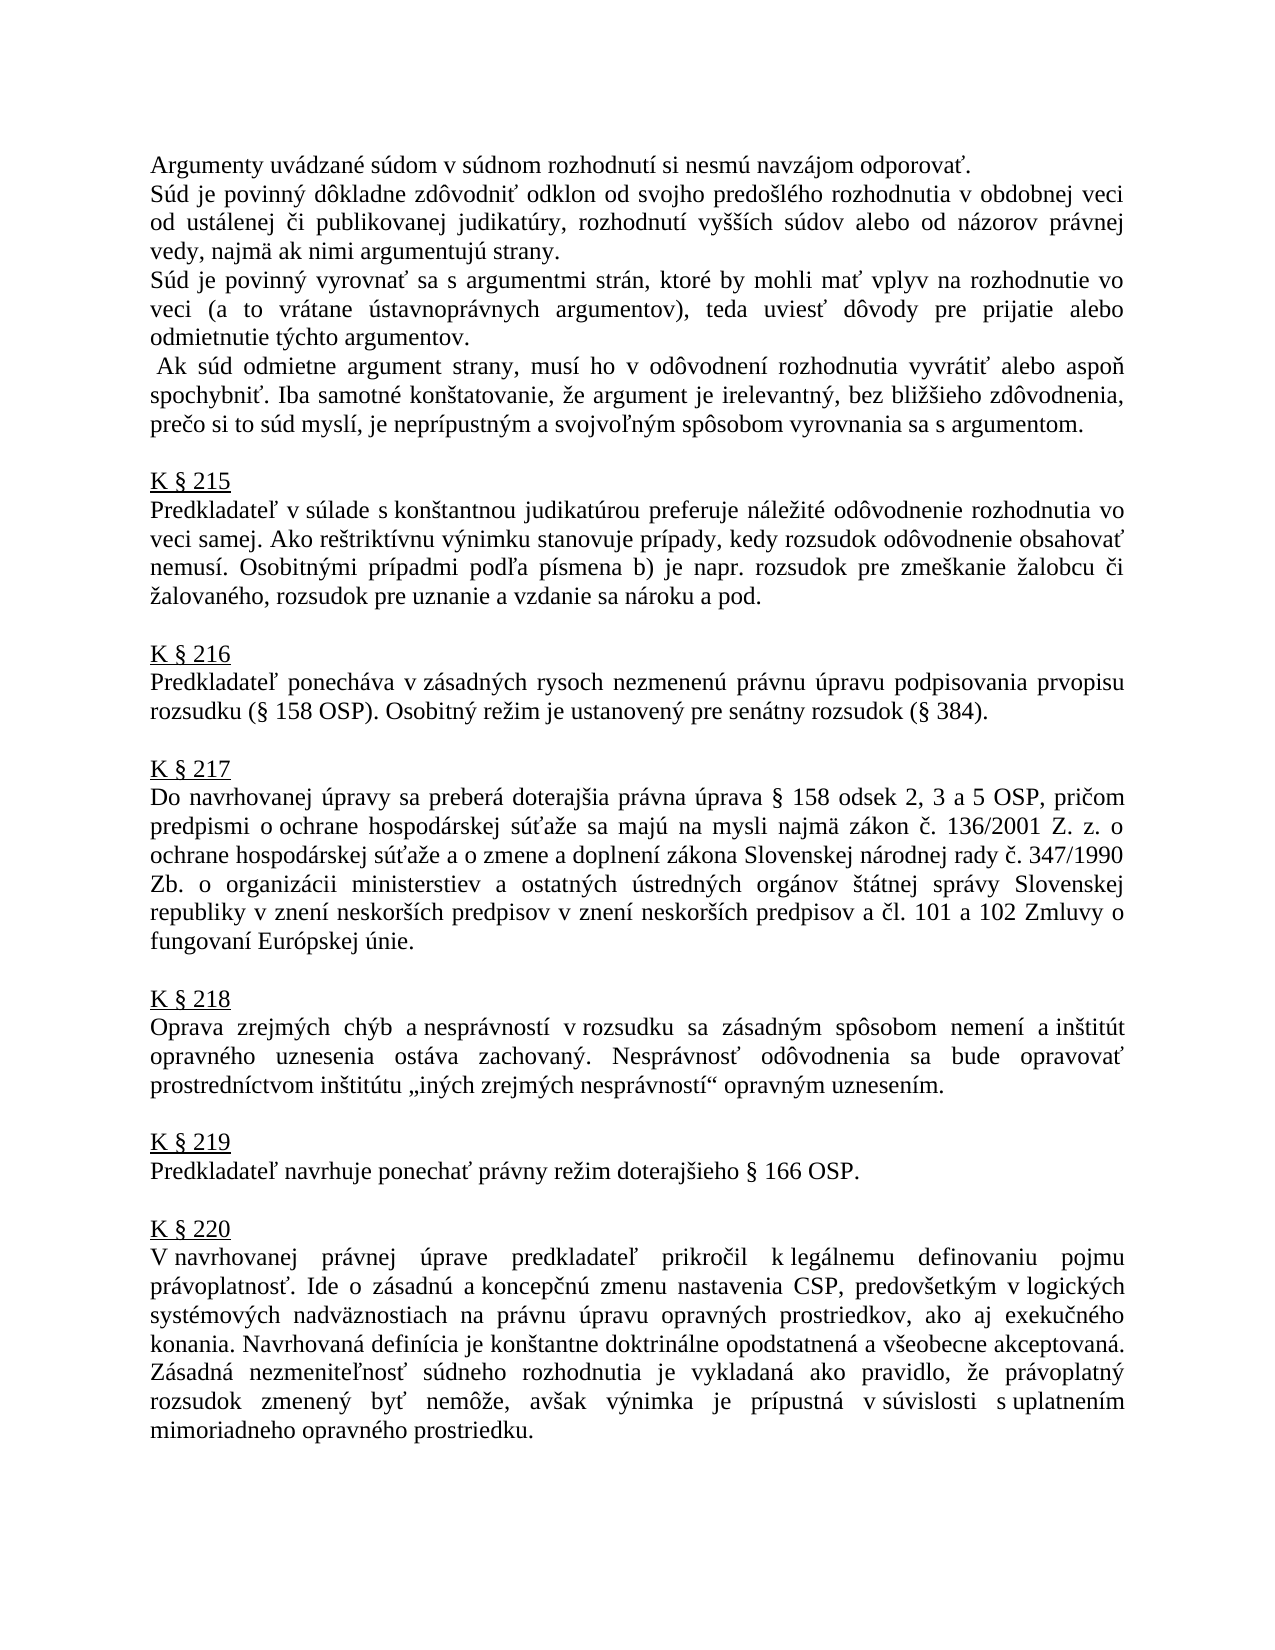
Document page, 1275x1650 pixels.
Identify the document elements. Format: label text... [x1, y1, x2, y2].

text K § 216 [150, 639, 1125, 667]
text V navrhovanej právnej úprave predkladateľ prikročil k legálnemu definovaniu pojmu právoplatnosť. Ide o zásadnú a koncepčnú zmenu nastavenia CSP, predovšetkým v logických systémových nadväznostiach na právnu úpravu opravných prostriedkov, ako aj exekučného konania. Navrhovaná definícia je konštantne doktrinálne opodstatnená a všeobecne akceptovaná. Zásadná nezmeniteľnosť súdneho rozhodnutia je vykladaná ako pravidlo, že právoplatný rozsudok zmenený byť nemôže, avšak výnimka je prípustná v súvislosti s uplatnením mimoriadneho opravného prostriedku. [150, 1242, 1125, 1444]
text Predkladateľ ponecháva v zásadných rysoch nezmenenú právnu úpravu podpisovania prvopisu rozsudku (§ 158 OSP). Osobitný režim je ustanovený pre senátny rozsudok (§ 384). [150, 667, 1125, 725]
text Do navrhovanej úpravy sa preberá doterajšia právna úprava § 158 odsek 2, 3 a 5 OSP, pričom predpismi o ochrane hospodárskej súťaže sa majú na mysli najmä zákon č. 136/2001 Z. z. o ochrane hospodárskej súťaže a o zmene a doplnení zákona Slovenskej národnej rady č. 347/1990 Zb. o organizácii ministerstiev a ostatných ústredných orgánov štátnej správy Slovenskej republiky v znení neskorších predpisov v znení neskorších predpisov a čl. 101 a 102 Zmluvy o fungovaní Európskej únie. [150, 782, 1125, 955]
text Predkladateľ navrhuje ponechať právny režim doterajšieho § 166 OSP. [150, 1156, 1125, 1185]
text K § 218 [150, 984, 1125, 1012]
text Oprava zrejmých chýb a nesprávností v rozsudku sa zásadným spôsobom nemení a inštitút opravného uznesenia ostáva zachovaný. Nesprávnosť odôvodnenia sa bude opravovať prostredníctvom inštitútu „iných zrejmých nesprávností“ opravným uznesením. [150, 1012, 1125, 1099]
text K § 217 [150, 754, 1125, 782]
text K § 215 [150, 466, 1125, 495]
text Argumenty uvádzané súdom v súdnom rozhodnutí si nesmú navzájom odporovať. [150, 150, 1125, 179]
text Predkladateľ v súlade s konštantnou judikatúrou preferuje náležité odôvodnenie rozhodnutia vo veci samej. Ako reštriktívnu výnimku stanovuje prípady, kedy rozsudok odôvodnenie obsahovať nemusí. Osobitnými prípadmi podľa písmena b) je napr. rozsudok pre zmeškanie žalobcu či žalovaného, rozsudok pre uznanie a vzdanie sa nároku a pod. [150, 495, 1125, 610]
text K § 219 [150, 1127, 1125, 1156]
text Súd je povinný dôkladne zdôvodniť odklon od svojho predošlého rozhodnutia v obdobnej veci od ustálenej či publikovanej judikatúry, rozhodnutí vyšších súdov alebo od názorov právnej vedy, najmä ak nimi argumentujú strany. [150, 179, 1125, 265]
text Súd je povinný vyrovnať sa s argumentmi strán, ktoré by mohli mať vplyv na rozhodnutie vo veci (a to vrátane ústavnoprávnych argumentov), teda uviesť dôvody pre prijatie alebo odmietnutie týchto argumentov. [150, 265, 1125, 351]
text Ak súd odmietne argument strany, musí ho v odôvodnení rozhodnutia vyvrátiť alebo aspoň spochybniť. Iba samotné konštatovanie, že argument je irelevantný, bez bližšieho zdôvodnenia, prečo si to súd myslí, je neprípustným a svojvoľným spôsobom vyrovnania sa s argumentom. [150, 351, 1125, 437]
text K § 220 [150, 1214, 1125, 1242]
